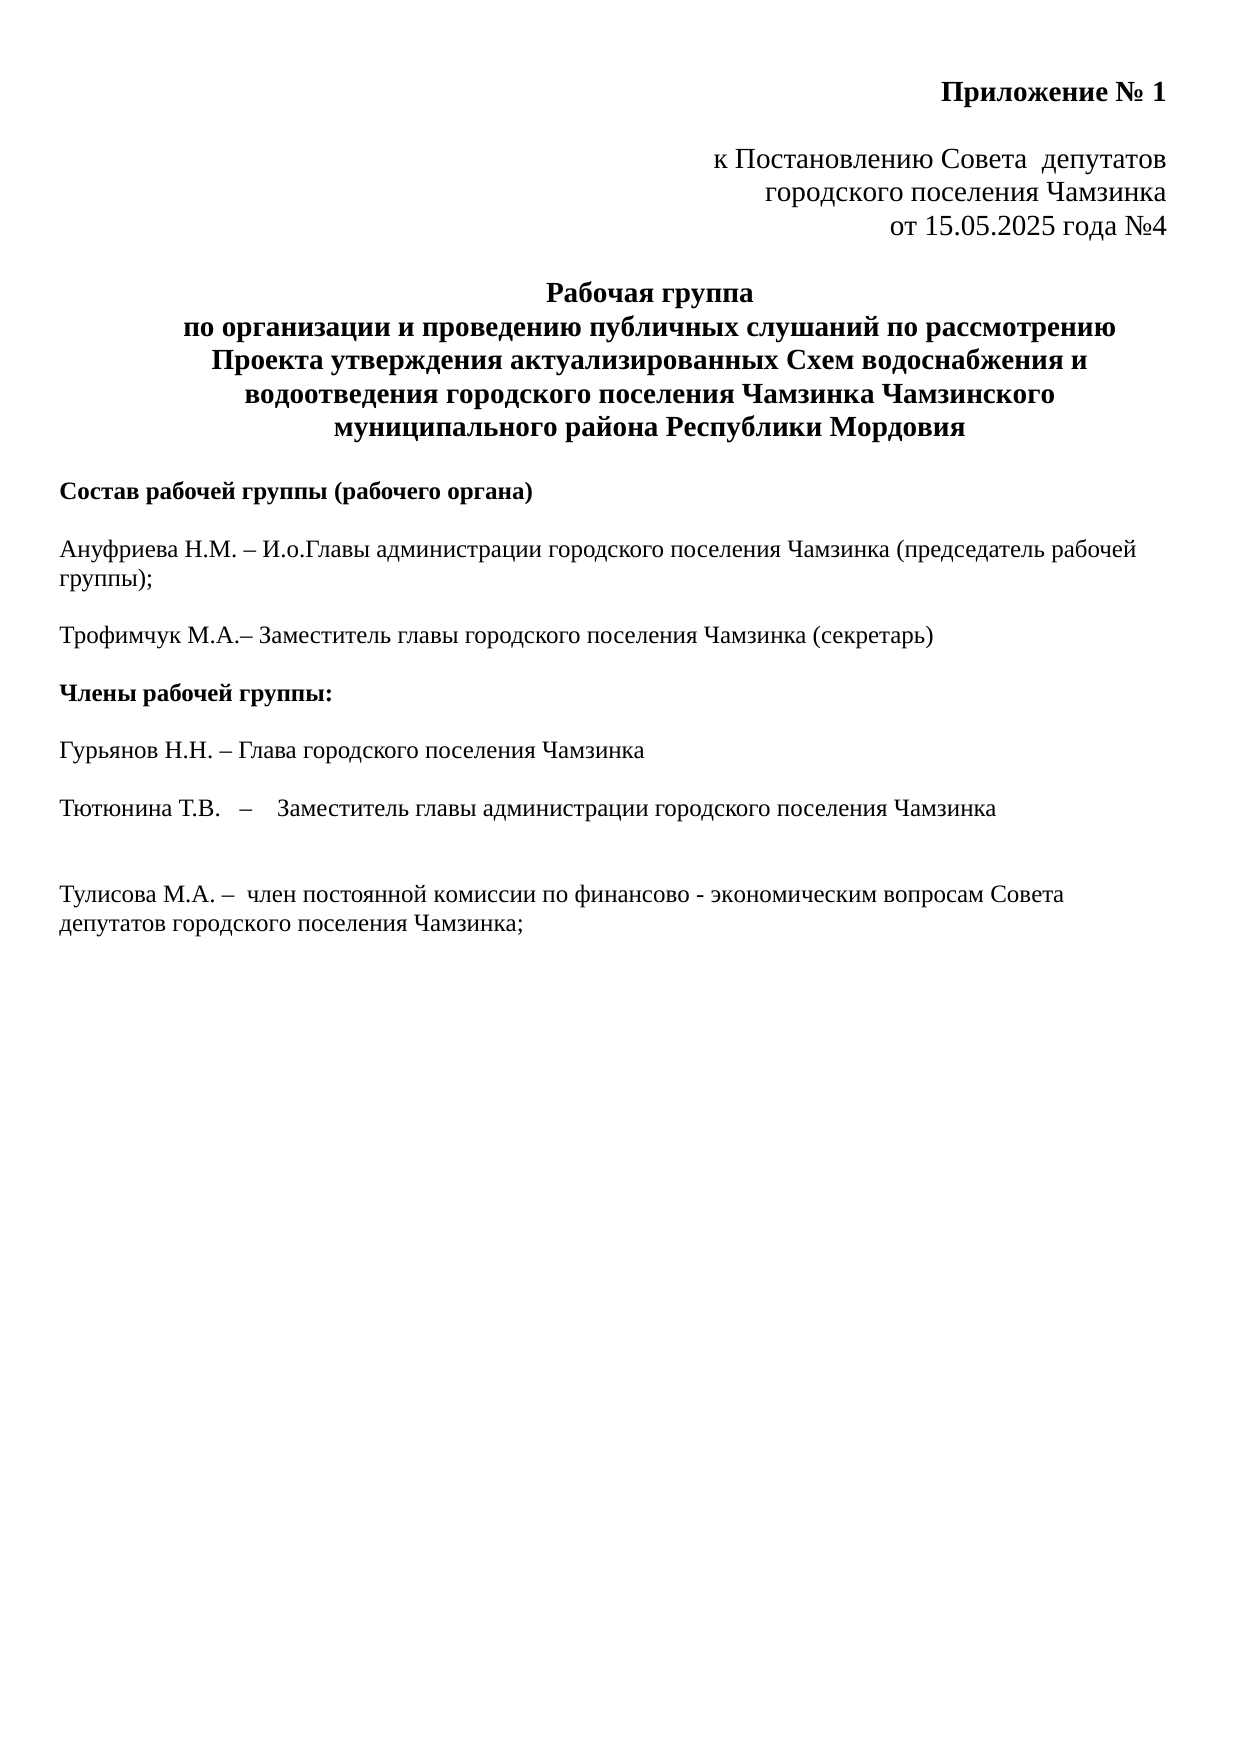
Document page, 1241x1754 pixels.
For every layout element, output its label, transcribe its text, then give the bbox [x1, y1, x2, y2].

text к Постановлению Совета депутатов [133, 141, 1167, 174]
text городского поселения Чамзинка [133, 174, 1167, 208]
text Приложение № 1 [133, 74, 1167, 107]
text по организации и проведению публичных слушаний по рассмотрению Проекта утверждения актуализированных Схем водоснабжения и водоотведения городского поселения Чамзинка Чамзинского муниципального района Республики Мордовия [133, 309, 1167, 443]
text Трофимчук М.А.– Заместитель главы городского поселения Чамзинка (секретарь) [240, 620, 1167, 649]
text Рабочая группа [133, 275, 1167, 309]
text Ануфриева Н.М. – И.о.Главы администрации городского поселения Чамзинка (председатель рабочей группы); [59, 534, 1167, 591]
text Тютюнина Т.В. – Заместитель главы администрации городского поселения Чамзинка [59, 793, 1167, 821]
text Состав рабочей группы (рабочего органа) [59, 476, 1167, 505]
text Члены рабочей группы: [59, 678, 1167, 706]
text Тулисова М.А. – член постоянной комиссии по финансово - экономическим вопросам Совета депутатов городского поселения Чамзинка; [59, 879, 1167, 936]
text Гурьянов Н.Н. – Глава городского поселения Чамзинка [59, 735, 1167, 764]
text от 15.05.2025 года №4 [133, 208, 1167, 242]
